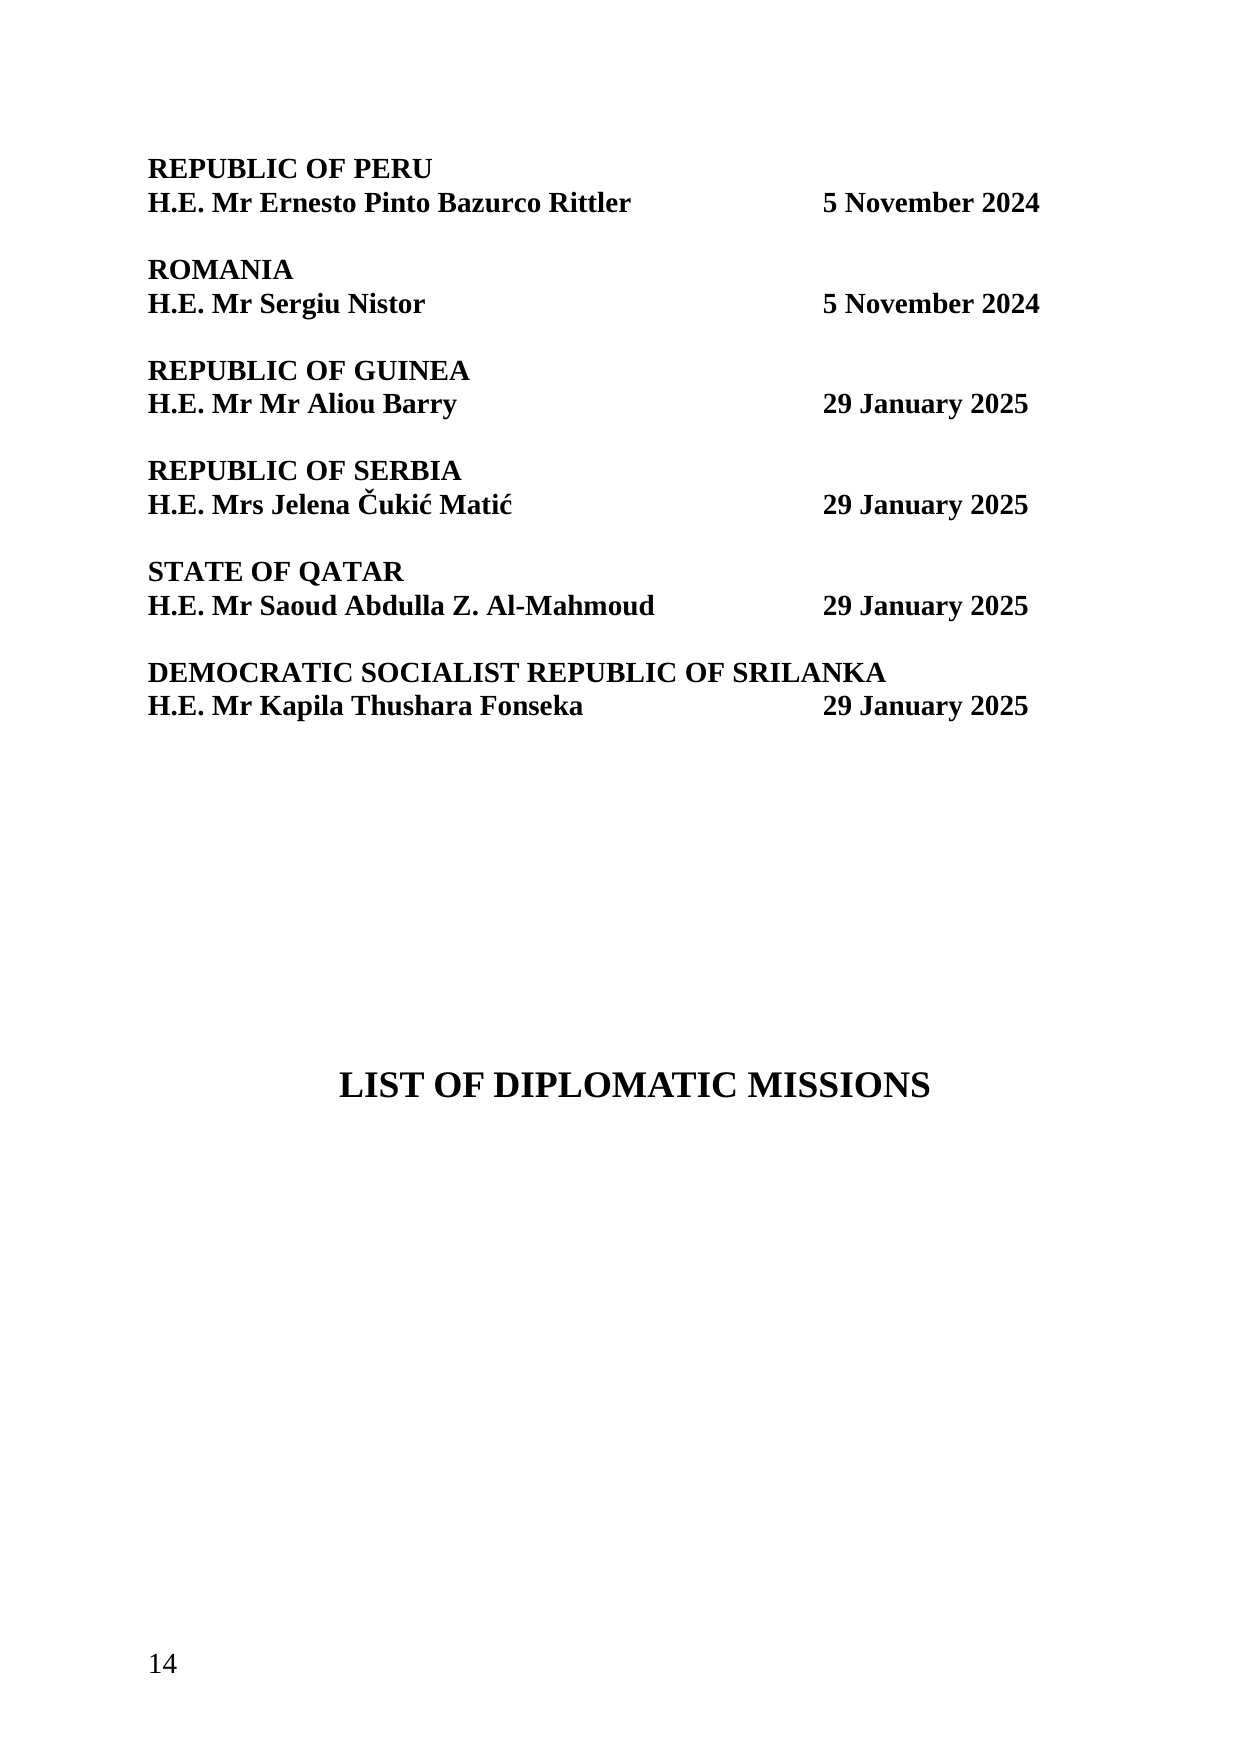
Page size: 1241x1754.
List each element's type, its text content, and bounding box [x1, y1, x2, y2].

text DEMOCRATIC SOCIALIST REPUBLIC OF SRILANKA [148, 655, 1122, 688]
text REPUBLIC OF SERBIA [148, 453, 1122, 487]
text H.E. Mr Mr Aliou Barry 29 January 2025 [148, 386, 1122, 420]
text H.E. Mr Saoud Abdulla Z. Al-Mahmoud 29 January 2025 [148, 588, 1122, 621]
text STATE OF QATAR [148, 554, 1122, 588]
text ROMANIA [148, 252, 1122, 286]
text H.E. Mr Ernesto Pinto Bazurco Rittler 5 November 2024 [148, 185, 1122, 219]
subtitle LIST OF DIPLOMATIC MISSIONS [148, 1062, 1122, 1105]
text REPUBLIC OF PERU [148, 152, 1122, 185]
text H.E. Mr Sergiu Nistor 5 November 2024 [148, 286, 1122, 319]
text REPUBLIC OF GUINEA [148, 353, 1122, 386]
text H.E. Mr Kapila Thushara Fonseka 29 January 2025 [148, 688, 1122, 722]
text H.E. Mrs Jelena Čukić Matić 29 January 2025 [148, 487, 1122, 521]
